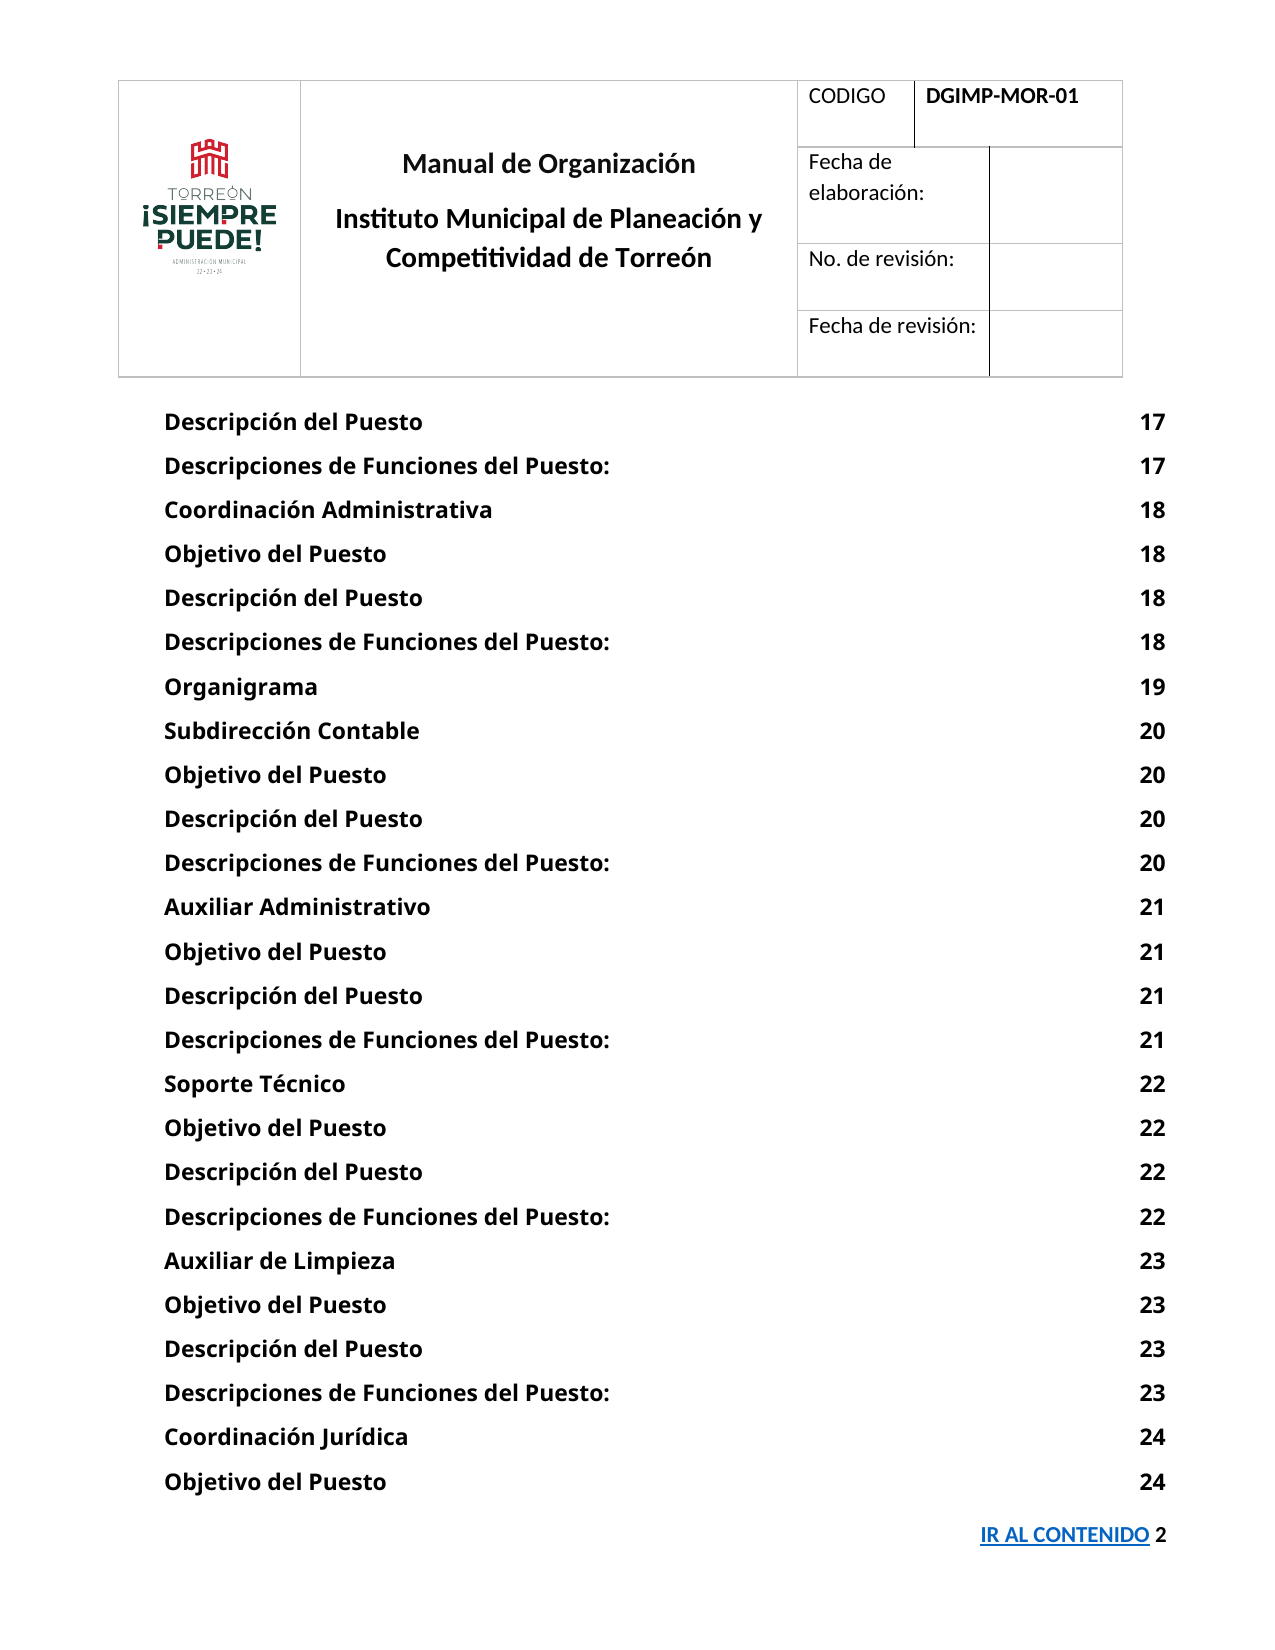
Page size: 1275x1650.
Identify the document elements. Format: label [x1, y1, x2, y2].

picture [129, 131, 291, 289]
